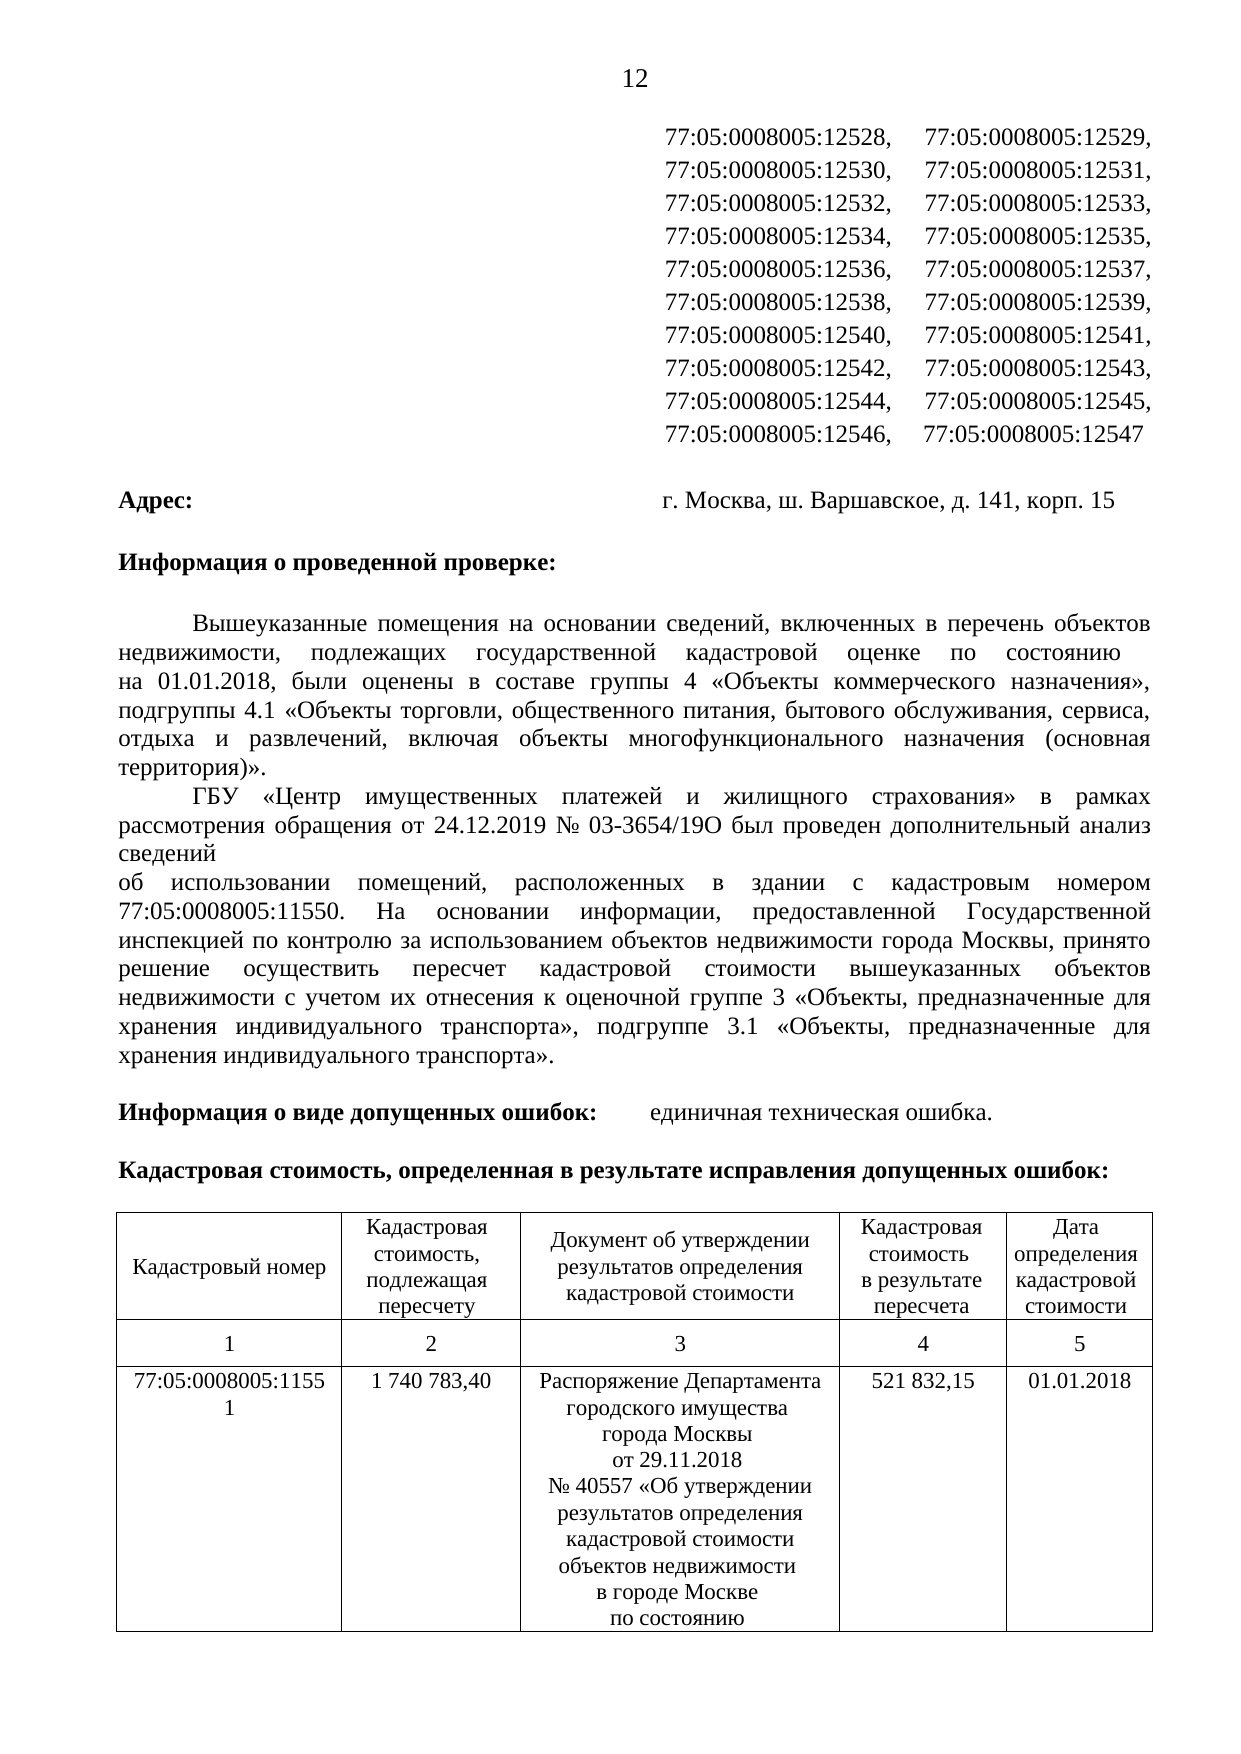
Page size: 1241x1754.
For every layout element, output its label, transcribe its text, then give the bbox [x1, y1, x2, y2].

table_cell 1 740 783,40 [342, 1367, 520, 1631]
table_cell 5 [1007, 1320, 1152, 1366]
text Кадастровая стоимость, определенная в результате исправления допущенных ошибок: [118, 1155, 1152, 1183]
table_cell 3 [521, 1320, 839, 1366]
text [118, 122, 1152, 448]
table_cell 1 [117, 1320, 341, 1366]
table_header Кадастровая стоимость в результате пересчета [840, 1213, 1006, 1319]
table_cell 4 [840, 1320, 1006, 1366]
table_header Кадастровая стоимость, подлежащая пересчету [342, 1213, 520, 1319]
table_cell 521 832,15 [840, 1367, 1006, 1631]
table_header Дата определения кадастровой стоимости [1007, 1213, 1152, 1319]
table_cell 77:05:0008005:11551 [117, 1367, 341, 1631]
table_cell 2 [342, 1320, 520, 1366]
text Информация о виде допущенных ошибок: единичная техническая ошибка. [118, 1097, 1152, 1126]
text Вышеуказанные помещения на основании сведений, включенных в перечень объектов недвижимости, подлежащих государственной кадастровой оценке по состоянию на 01.01.2018, были оценены в составе группы 4 «Объекты коммерческого назначения», подгруппы 4.1 «Объекты торговли, общественного питания, бытового обслуживания, сервиса, отдыха и развлечений, включая объекты многофункционального назначения (основная территория)». [118, 608, 1152, 781]
table_header Документ об утверждении результатов определения кадастровой стоимости [521, 1213, 839, 1319]
table_cell 01.01.2018 [1007, 1367, 1152, 1631]
text Информация о проведенной проверке: [118, 547, 1152, 576]
text Адрес: г. Москва, ш. Варшавское, д. 141, корп. 15 [118, 485, 1152, 514]
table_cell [521, 1367, 839, 1631]
table_header Кадастровый номер [117, 1213, 341, 1319]
text ГБУ «Центр имущественных платежей и жилищного страхования» в рамках рассмотрения обращения от 24.12.2019 № 03-3654/19О был проведен дополнительный анализ сведений об использовании помещений, расположенных в здании с кадастровым номером 77:05:0008005:11550. На основании информации, предоставленной Государственной инспекцией по контролю за использованием объектов недвижимости города Москвы, принято решение осуществить пересчет кадастровой стоимости вышеуказанных объектов недвижимости с учетом их отнесения к оценочной группе 3 «Объекты, предназначенные для хранения индивидуального транспорта», подгруппе 3.1 «Объекты, предназначенные для хранения индивидуального транспорта». [118, 781, 1152, 1068]
